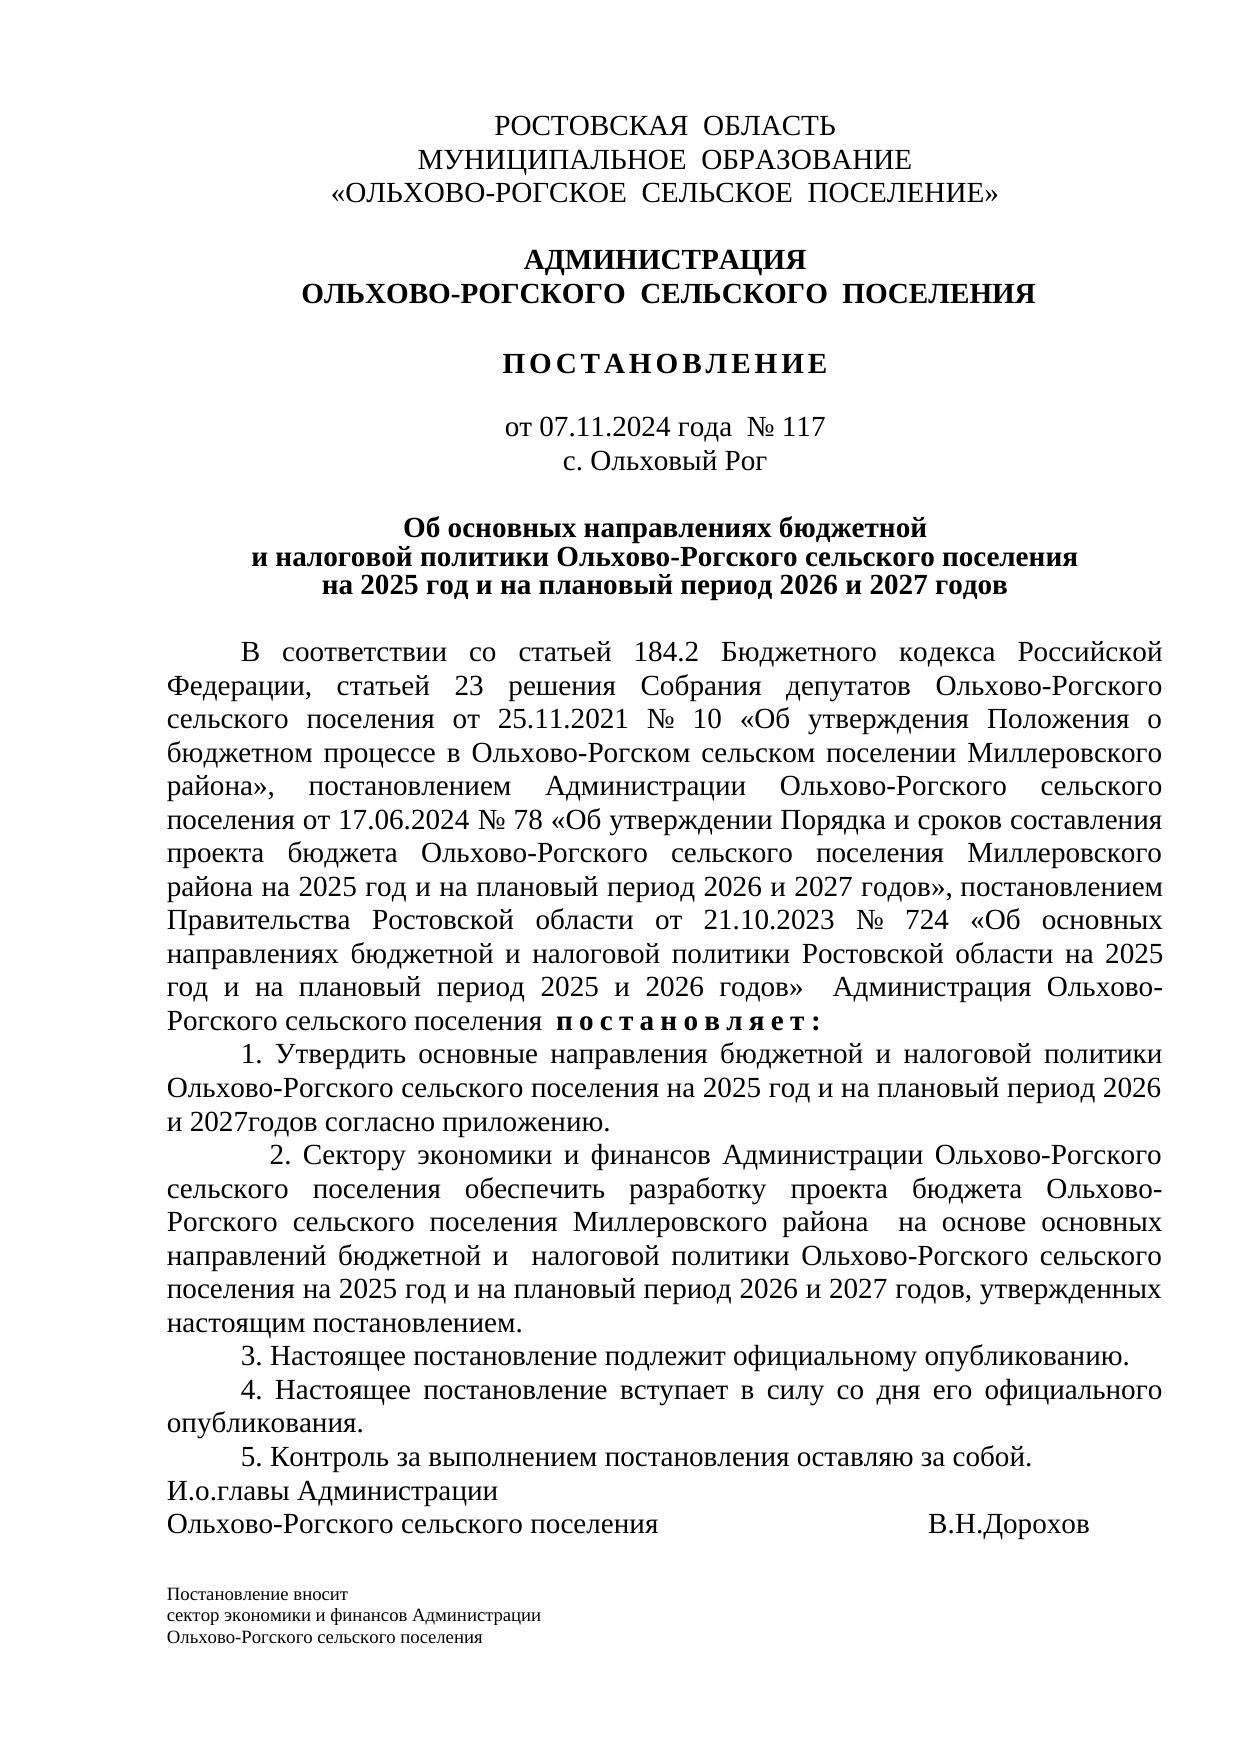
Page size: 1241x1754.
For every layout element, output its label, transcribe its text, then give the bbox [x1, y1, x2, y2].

text АДМИНИСТРАЦИЯ [167, 242, 1163, 276]
text Ольхово-Рогского сельского поселения В.Н.Дорохов [167, 1506, 1163, 1540]
text ОЛЬХОВО-РОГСКОГО СЕЛЬСКОГО ПОСЕЛЕНИЯ [167, 276, 1163, 309]
subtitle ПОСТАНОВЛЕНИЕ [167, 355, 1163, 378]
text и налоговой политики Ольхово-Рогского сельского поселения [167, 544, 1163, 572]
text Об основных направлениях бюджетной [167, 510, 1163, 544]
text сектор экономики и финансов Администрации [167, 1604, 1163, 1626]
text 5. Контроль за выполнением постановления оставляю за собой. [167, 1439, 1163, 1473]
text с. Ольховый Рог [167, 443, 1163, 477]
text на 2025 год и на плановый период 2026 и 2027 годов [167, 572, 1163, 601]
text РОСТОВСКАЯ ОБЛАСТЬ [167, 108, 1163, 142]
text 4. Настоящее постановление вступает в силу со дня его официального опубликования. [167, 1372, 1163, 1439]
text 3. Настоящее постановление подлежит официальному опубликованию. [167, 1338, 1163, 1372]
text 2. Сектору экономики и финансов Администрации Ольхово-Рогского сельского поселения обеспечить разработку проекта бюджета Ольхово-Рогского сельского поселения Миллеровского района на основе основных направлений бюджетной и налоговой политики Ольхово-Рогского сельского поселения на 2025 год и на плановый период 2026 и 2027 годов, утвержденных настоящим постановлением. [167, 1137, 1163, 1338]
text В соответствии со статьей 184.2 Бюджетного кодекса Российской Федерации, статьей 23 решения Собрания депутатов Ольхово-Рогского сельского поселения от 25.11.2021 № 10 «Об утверждения Положения о бюджетном процессе в Ольхово-Рогском сельском поселении Миллеровского района», постановлением Администрации Ольхово-Рогского сельского поселения от 17.06.2024 78 «Об утверждении Порядка и сроков составления проекта бюджета Ольхово-Рогского сельского поселения Миллеровского района на 2025 год и на плановый период 2026 и 2027 годов», постановлением Правительства Ростовской области от 21.10.2023 № 724 «Об основных направлениях бюджетной и налоговой политики Ростовской области на 2025 год и на плановый период 2025 и 2026 годов» Администрация Ольхово-Рогского сельского поселения постановляет: [167, 634, 1163, 1037]
text И.о.главы Администрации [167, 1473, 1163, 1506]
text Постановление вносит [167, 1583, 1163, 1604]
text «ОЛЬХОВО-РОГСКОЕ СЕЛЬСКОЕ ПОСЕЛЕНИЕ» [167, 175, 1163, 209]
text 1. Утвердить основные направления бюджетной и налоговой политики Ольхово-Рогского сельского поселения на 2025 год и на плановый период 2026 и 2027годов согласно приложению. [167, 1037, 1163, 1137]
text МУНИЦИПАЛЬНОЕ ОБРАЗОВАНИЕ [167, 142, 1163, 175]
text от 07.11.2024 года 117 [167, 409, 1163, 443]
text Ольхово-Рогского сельского поселения [167, 1626, 1163, 1647]
